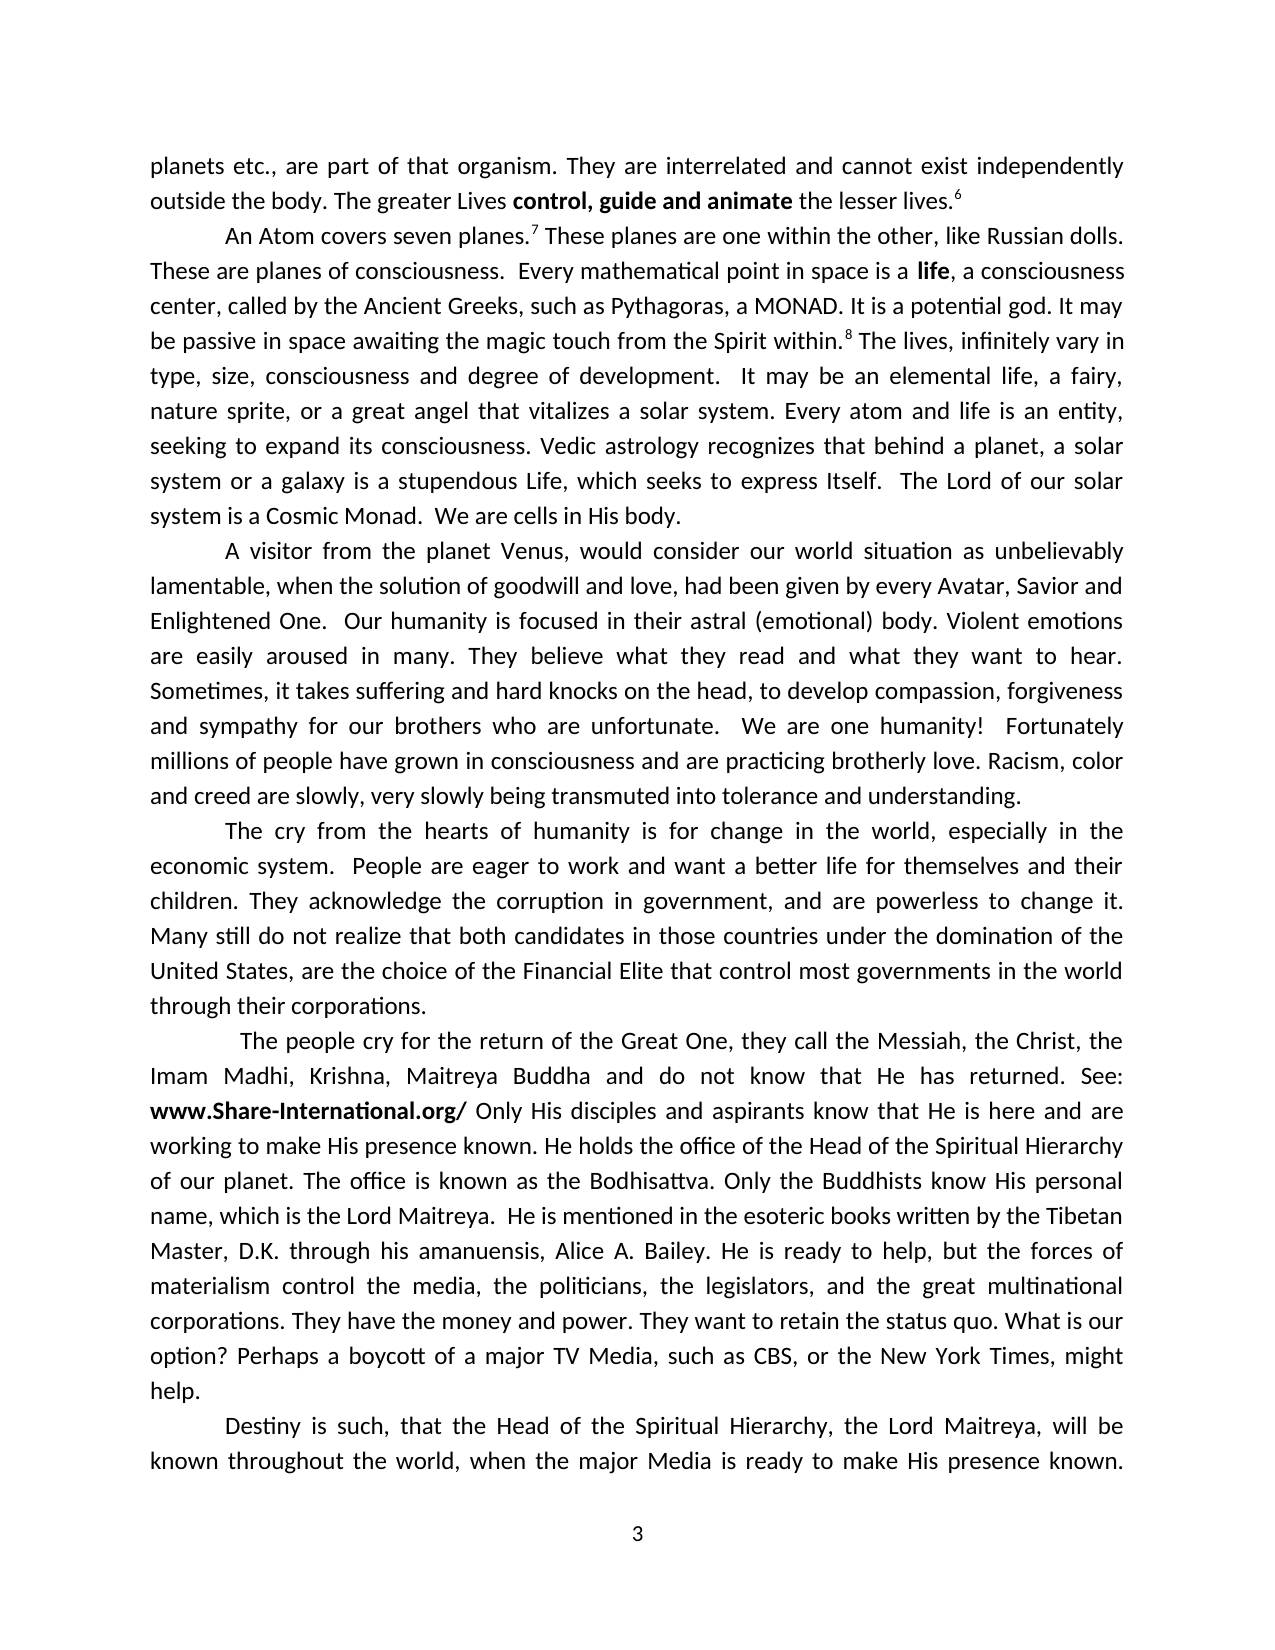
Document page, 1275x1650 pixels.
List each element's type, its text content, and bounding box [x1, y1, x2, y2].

text The cry from the hearts of humanity is for change in the world, especially in the economic system. People are eager to work and want a better life for themselves and their children. They acknowledge the corruption in government, and are powerless to change it. Many still do not realize that both candidates in those countries under the domination of the United States, are the choice of the Financial Elite that control most governments in the world through their corporations. [150, 815, 1125, 1021]
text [150, 1410, 1125, 1476]
text An Atom covers seven planes.7 These planes are one within the other, like Russian dolls. These are planes of consciousness. Every mathematical point in space is a life, a consciousness center, called by the Ancient Greeks, such as Pythagoras, a MONAD. It is a potential god. It may be passive in space awaiting the magic touch from the Spirit within.8 The lives, infinitely vary in type, size, consciousness and degree of development. It may be an elemental life, a fairy, nature sprite, or a great angel that vitalizes a solar system. Every atom and life is an entity, seeking to expand its consciousness. Vedic astrology recognizes that behind a planet, a solar system or a galaxy is a stupendous Life, which seeks to express Itself. The Lord of our solar system is a Cosmic Monad. We are cells in His body. [150, 220, 1125, 531]
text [150, 150, 1125, 216]
text A visitor from the planet Venus, would consider our world situation as unbelievably lamentable, when the solution of goodwill and love, had been given by every Avatar, Savior and Enlightened One. Our humanity is focused in their astral (emotional) body. Violent emotions are easily aroused in many. They believe what they read and what they want to hear. Sometimes, it takes suffering and hard knocks on the head, to develop compassion, forgiveness and sympathy for our brothers who are unfortunate. We are one humanity! Fortunately millions of people have grown in consciousness and are practicing brotherly love. Racism, color and creed are slowly, very slowly being transmuted into tolerance and understanding. [150, 535, 1125, 811]
text The people cry for the return of the Great One, they call the Messiah, the Christ, the Imam Madhi, Krishna, Maitreya Buddha and do not know that He has returned. See: www.Share-International.org/ Only His disciples and aspirants know that He is here and are working to make His presence known. He holds the office of the Head of the Spiritual Hierarchy of our planet. The office is known as the Bodhisattva. Only the Buddhists know His personal name, which is the Lord Maitreya. He is mentioned in the esoteric books written by the Tibetan Master, D.K. through his amanuensis, Alice A. Bailey. He is ready to help, but the forces of materialism control the media, the politicians, the legislators, and the great multinational corporations. They have the money and power. They want to retain the status quo. What is our option? Perhaps a boycott of a major TV Media, such as CBS, or the New York Times, might help. [150, 1025, 1125, 1406]
